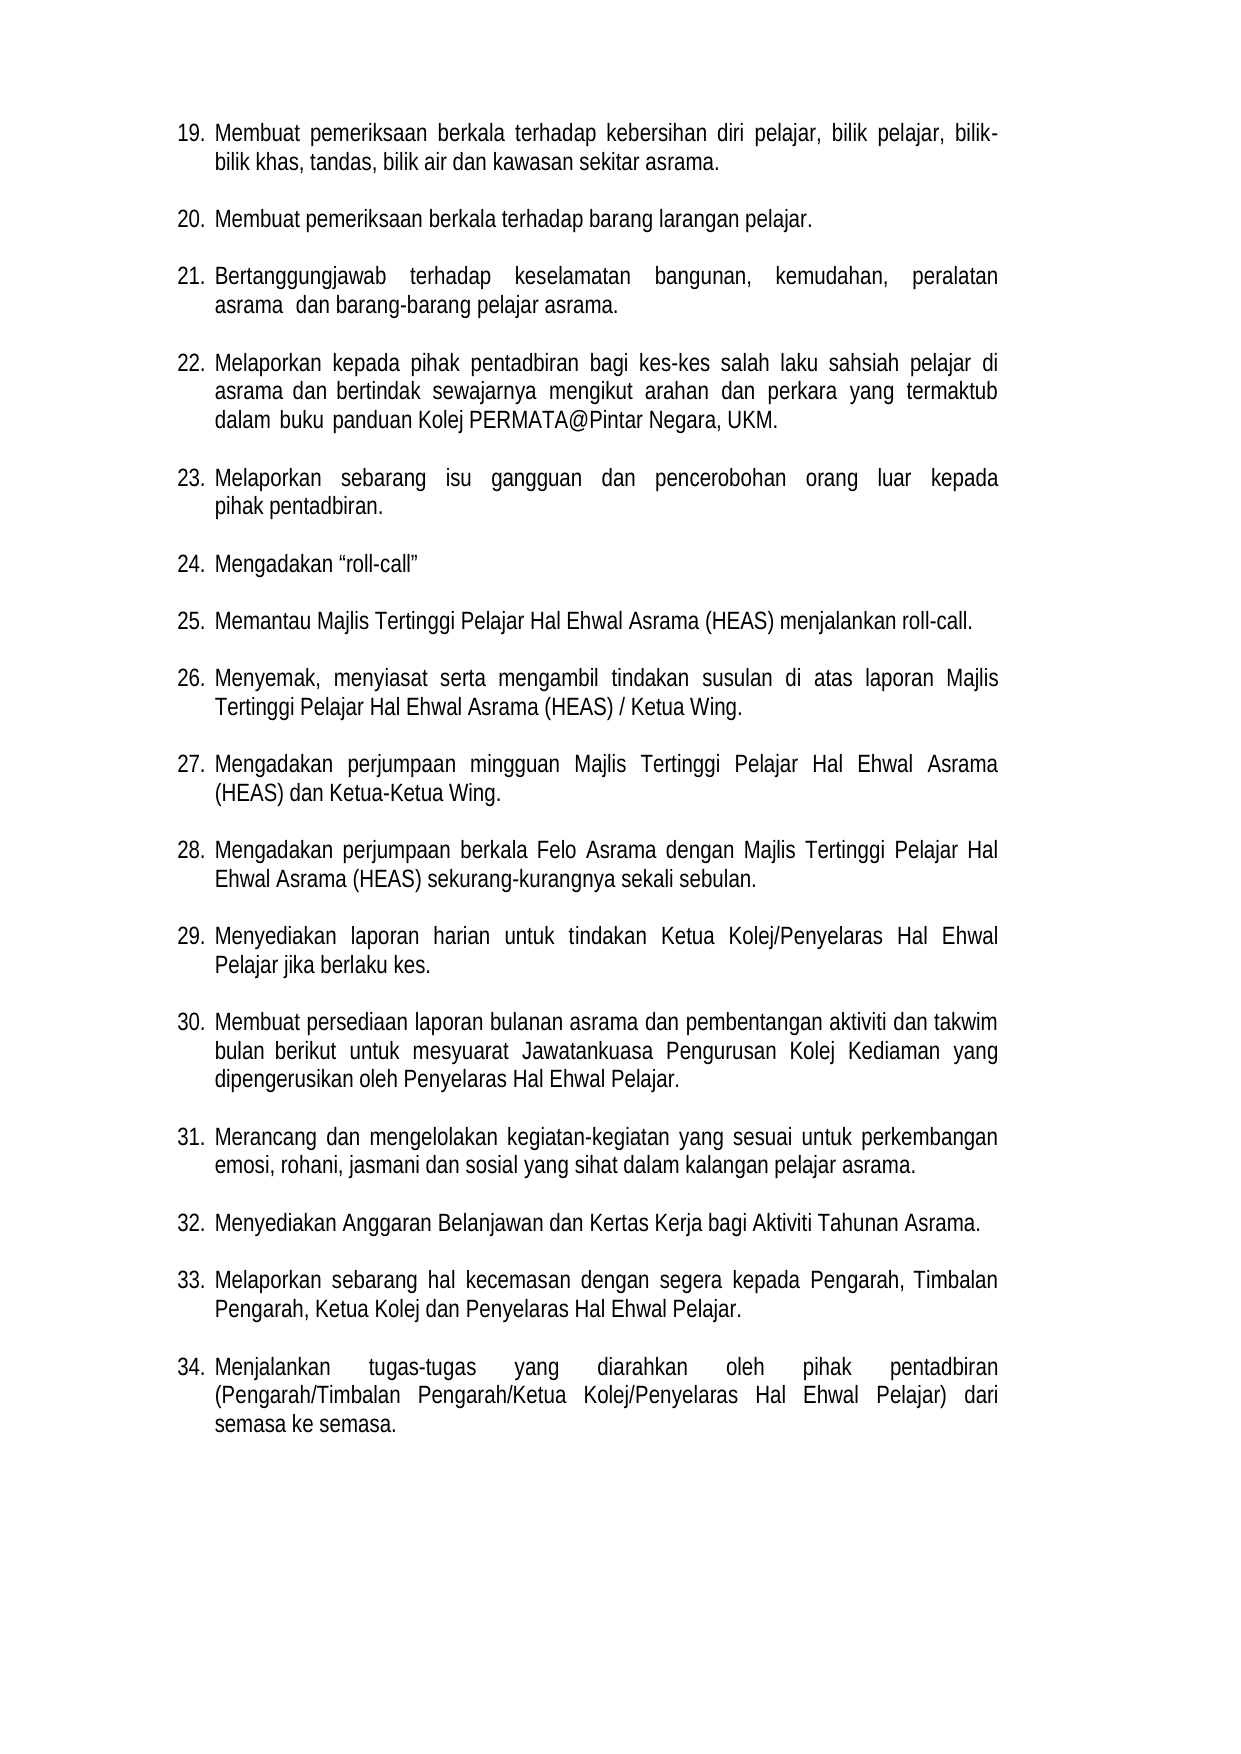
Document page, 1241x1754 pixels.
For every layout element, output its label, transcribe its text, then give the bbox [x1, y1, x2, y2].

list Melaporkan sebarang hal kecemasan dengan segera kepada Pengarah, Timbalan Pengarah, Ketua Kolej dan Penyelaras Hal Ehwal Pelajar. [177, 1265, 998, 1323]
list Bertanggungjawab terhadap keselamatan bangunan, kemudahan, peralatan asrama dan barang-barang pelajar asrama. [177, 261, 998, 319]
list Menyemak, menyiasat serta mengambil tindakan susulan di atas laporan Majlis Tertinggi Pelajar Hal Ehwal Asrama (HEAS) / Ketua Wing. [177, 663, 998, 721]
list Mengadakan perjumpaan mingguan Majlis Tertinggi Pelajar Hal Ehwal Asrama (HEAS) dan Ketua-Ketua Wing. [177, 749, 998, 806]
list Membuat persediaan laporan bulanan asrama dan pembentangan aktiviti dan takwim bulan berikut untuk mesyuarat Jawatankuasa Pengurusan Kolej Kediaman yang dipengerusikan oleh Penyelaras Hal Ehwal Pelajar. [177, 1007, 998, 1093]
list Membuat pemeriksaan berkala terhadap barang larangan pelajar. [177, 204, 998, 233]
list Menyediakan Anggaran Belanjawan dan Kertas Kerja bagi Aktiviti Tahunan Asrama. [177, 1208, 998, 1237]
list Mengadakan perjumpaan berkala Felo Asrama dengan Majlis Tertinggi Pelajar Hal Ehwal Asrama (HEAS) sekurang-kurangnya sekali sebulan. [177, 835, 998, 892]
list Melaporkan kepada pihak pentadbiran bagi kes-kes salah laku sahsiah pelajar di asrama dan bertindak sewajarnya mengikut arahan dan perkara yang termaktub dalam buku panduan Kolej PERMATA@Pintar Negara, UKM. [177, 348, 998, 434]
list Mengadakan “roll-call” [177, 549, 998, 577]
list Menyediakan laporan harian untuk tindakan Ketua Kolej/Penyelaras Hal Ehwal Pelajar jika berlaku kes. [177, 921, 998, 978]
list Merancang dan mengelolakan kegiatan-kegiatan yang sesuai untuk perkembangan emosi, rohani, jasmani dan sosial yang sihat dalam kalangan pelajar asrama. [177, 1122, 998, 1179]
list Menjalankan tugas-tugas yang diarahkan oleh pihak pentadbiran (Pengarah/Timbalan Pengarah/Ketua Kolej/Penyelaras Hal Ehwal Pelajar) dari semasa ke semasa. [177, 1352, 998, 1438]
list Membuat pemeriksaan berkala terhadap kebersihan diri pelajar, bilik pelajar, bilik-bilik khas, tandas, bilik air dan kawasan sekitar asrama. [177, 118, 998, 175]
list Memantau Majlis Tertinggi Pelajar Hal Ehwal Asrama (HEAS) menjalankan roll-call. [177, 606, 998, 634]
list Melaporkan sebarang isu gangguan dan pencerobohan orang luar kepada pihak pentadbiran. [177, 463, 998, 520]
